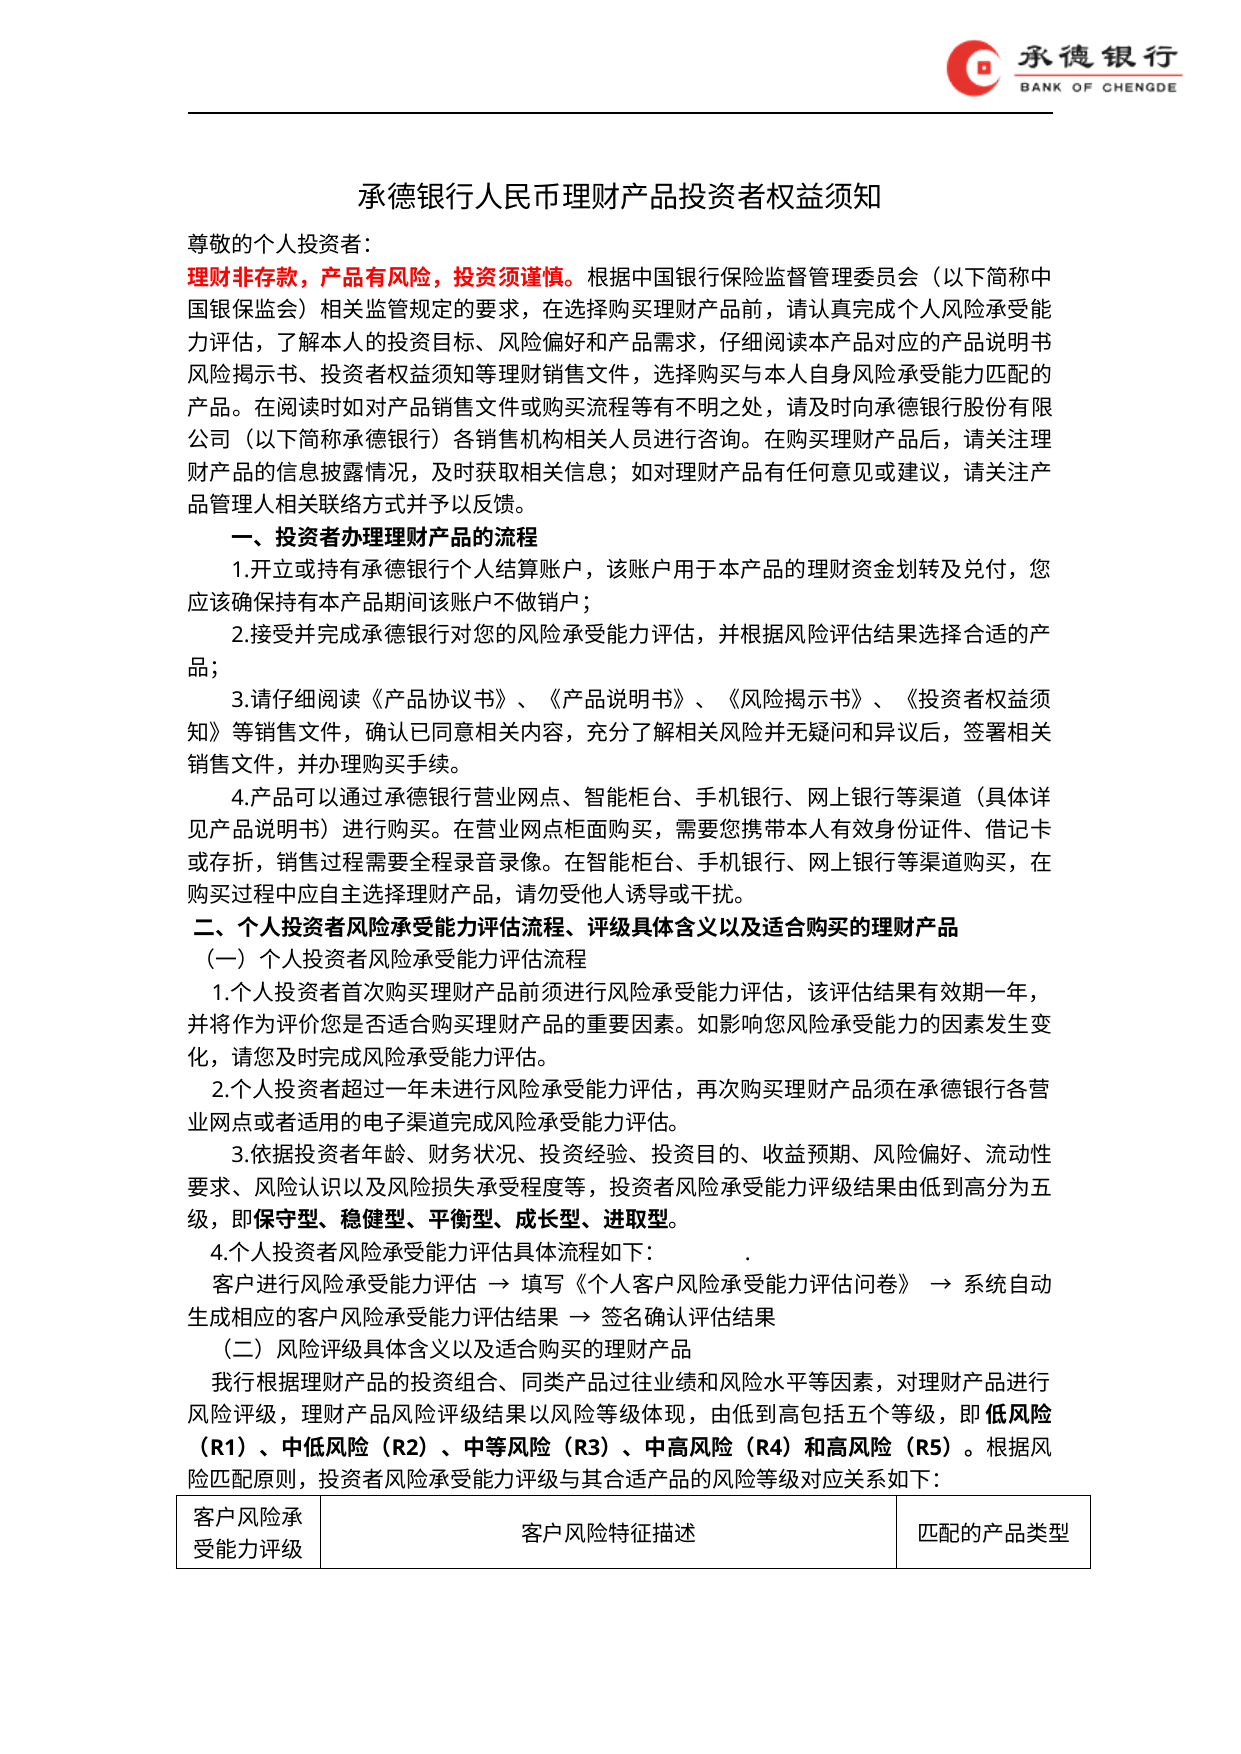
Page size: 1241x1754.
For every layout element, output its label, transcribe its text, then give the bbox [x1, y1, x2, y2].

text 4.产品可以通过承德银行营业网点、智能柜台、手机银行、网上银行等渠道（具体详见产品说明书）进行购买。在营业网点柜面购买，需要您携带本人有效身份证件、借记卡或存折，销售过程需要全程录音录像。在智能柜台、手机银行、网上银行等渠道购买，在购买过程中应自主选择理财产品，请勿受他人诱导或干扰。 [187, 779, 1053, 909]
text （二）风险评级具体含义以及适合购买的理财产品 [187, 1332, 1053, 1364]
text 尊敬的个人投资者： [187, 227, 1053, 259]
text 承德银行人民币理财产品投资者权益须知 [187, 162, 1053, 227]
picture [939, 35, 1188, 99]
text 3.请仔细阅读《产品协议书》、《产品说明书》、《风险揭示书》、《投资者权益须知》等销售文件，确认已同意相关内容，充分了解相关风险并无疑问和异议后，签署相关销售文件，并办理购买手续。 [187, 682, 1053, 779]
text 1.个人投资者首次购买理财产品前须进行风险承受能力评估，该评估结果有效期一年，并将作为评价您是否适合购买理财产品的重要因素。如影响您风险承受能力的因素发生变化，请您及时完成风险承受能力评估。 [187, 974, 1053, 1072]
text 我行根据理财产品的投资组合、同类产品过往业绩和风险水平等因素，对理财产品进行风险评级，理财产品风险评级结果以风险等级体现，由低到高包括五个等级，即低风险（R1）、中低风险（R2）、中等风险（R3）、中高风险（R4）和高风险（R5）。根据风险匹配原则，投资者风险承受能力评级与其合适产品的风险等级对应关系如下： [187, 1364, 1053, 1494]
text 理财非存款，产品有风险，投资须谨慎。根据中国银行保险监督管理委员会（以下简称中国银保监会）相关监管规定的要求，在选择购买理财产品前，请认真完成个人风险承受能力评估，了解本人的投资目标、风险偏好和产品需求，仔细阅读本产品对应的产品说明书、风险揭示书、投资者权益须知等理财销售文件，选择购买与本人自身风险承受能力匹配的产品。在阅读时如对产品销售文件或购买流程等有不明之处，请及时向承德银行股份有限公司（以下简称承德银行）各销售机构相关人员进行咨询。在购买理财产品后，请关注理财产品的信息披露情况，及时获取相关信息；如对理财产品有任何意见或建议，请关注产品管理人相关联络方式并予以反馈。 [187, 259, 1053, 519]
text 二、个人投资者风险承受能力评估流程、评级具体含义以及适合购买的理财产品 [187, 909, 1053, 942]
table_header 客户风险特征描述 [321, 1496, 896, 1568]
text 2.接受并完成承德银行对您的风险承受能力评估，并根据风险评估结果选择合适的产品； [187, 617, 1053, 682]
text 1.开立或持有承德银行个人结算账户，该账户用于本产品的理财资金划转及兑付，您应该确保持有本产品期间该账户不做销户； [187, 552, 1053, 617]
table_header 匹配的产品类型 [897, 1496, 1090, 1568]
text 3.依据投资者年龄、财务状况、投资经验、投资目的、收益预期、风险偏好、流动性要求、风险认识以及风险损失承受程度等，投资者风险承受能力评级结果由低到高分为五级，即保守型、稳健型、平衡型、成长型、进取型。 [187, 1137, 1053, 1234]
text （一）个人投资者风险承受能力评估流程 [187, 942, 1053, 974]
text 2.个人投资者超过一年未进行风险承受能力评估，再次购买理财产品须在承德银行各营业网点或者适用的电子渠道完成风险承受能力评估。 [187, 1072, 1053, 1137]
text 4.个人投资者风险承受能力评估具体流程如下： . [187, 1234, 1053, 1267]
text 客户进行风险承受能力评估 → 填写《个人客户风险承受能力评估问卷》 → 系统自动生成相应的客户风险承受能力评估结果 → 签名确认评估结果 [187, 1267, 1053, 1332]
text 一、投资者办理理财产品的流程 [187, 519, 1053, 552]
table_header 客户风险承受能力评级 [177, 1496, 320, 1568]
